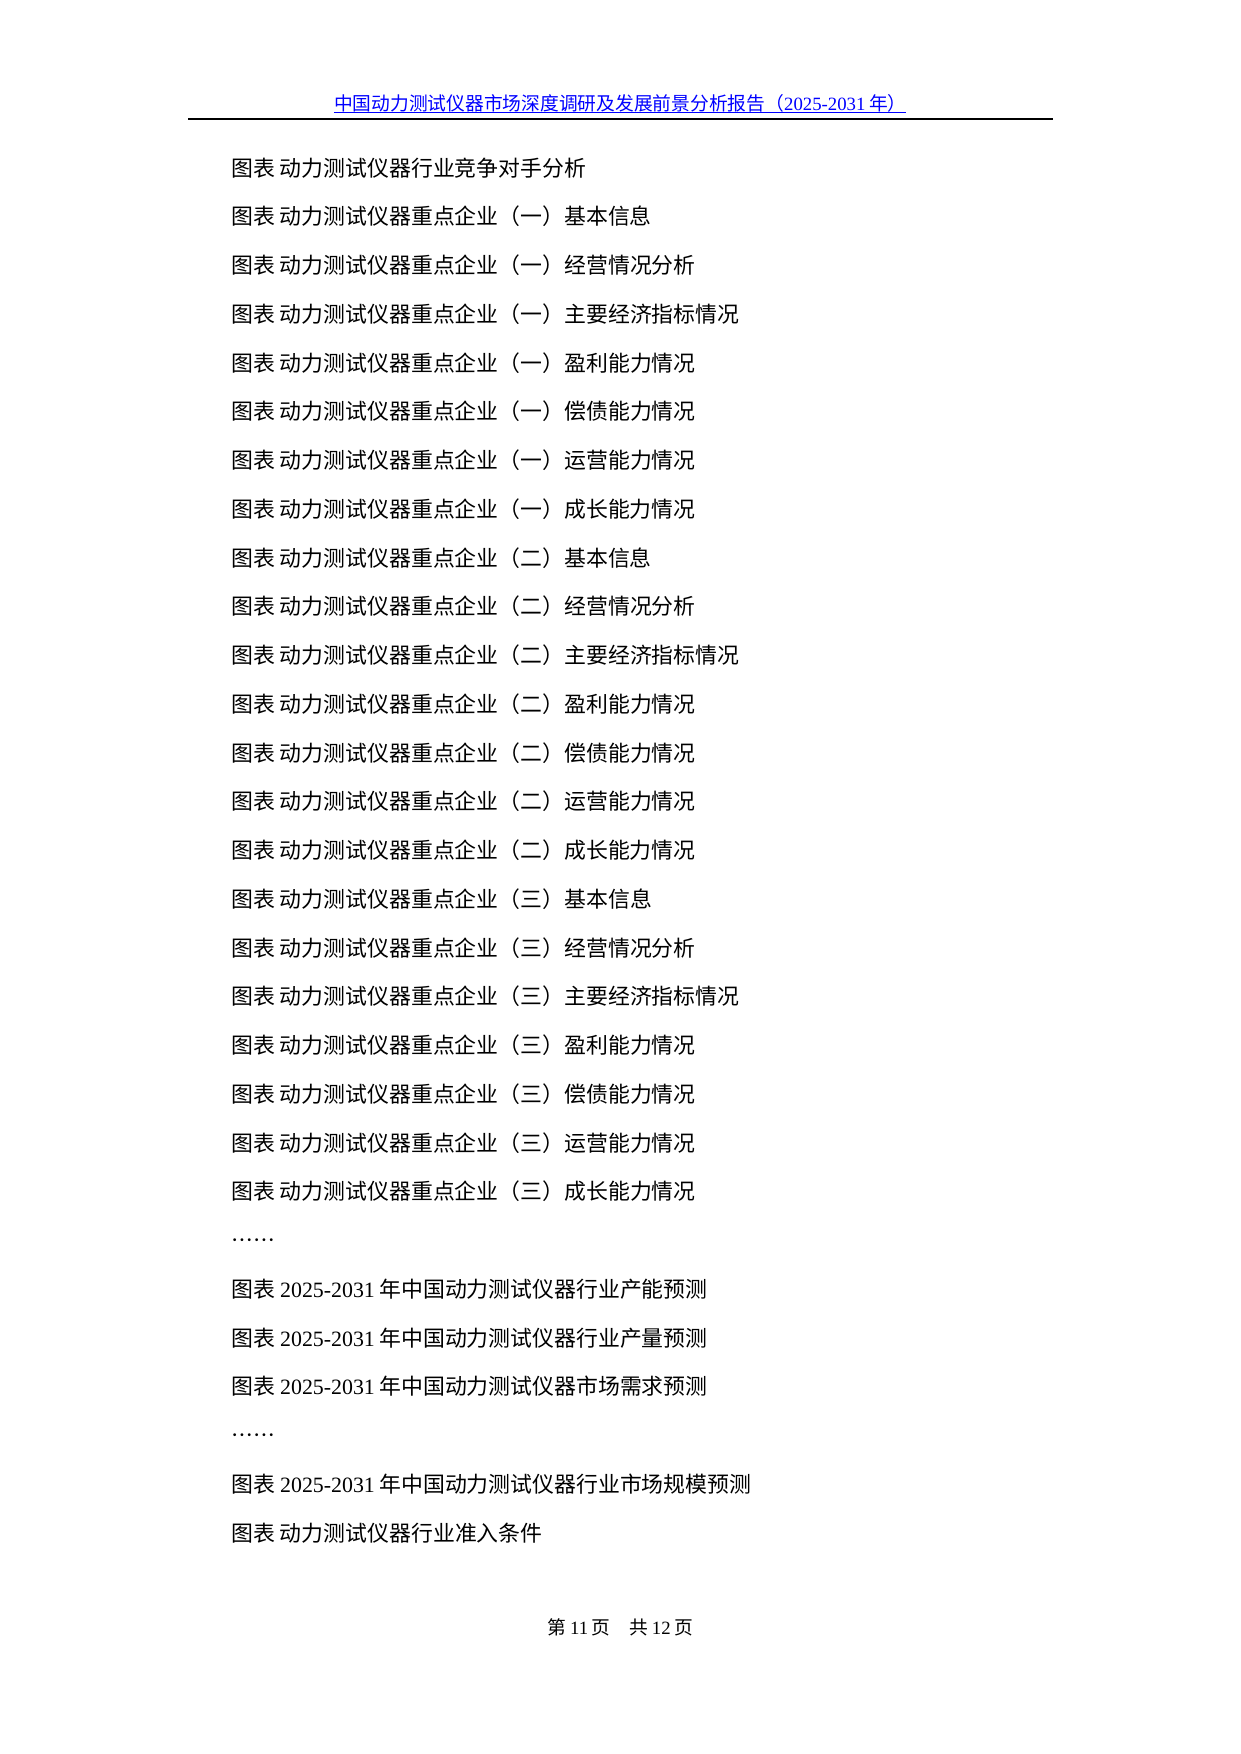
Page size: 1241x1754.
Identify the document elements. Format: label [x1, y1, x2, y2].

text [187, 150, 1053, 1548]
